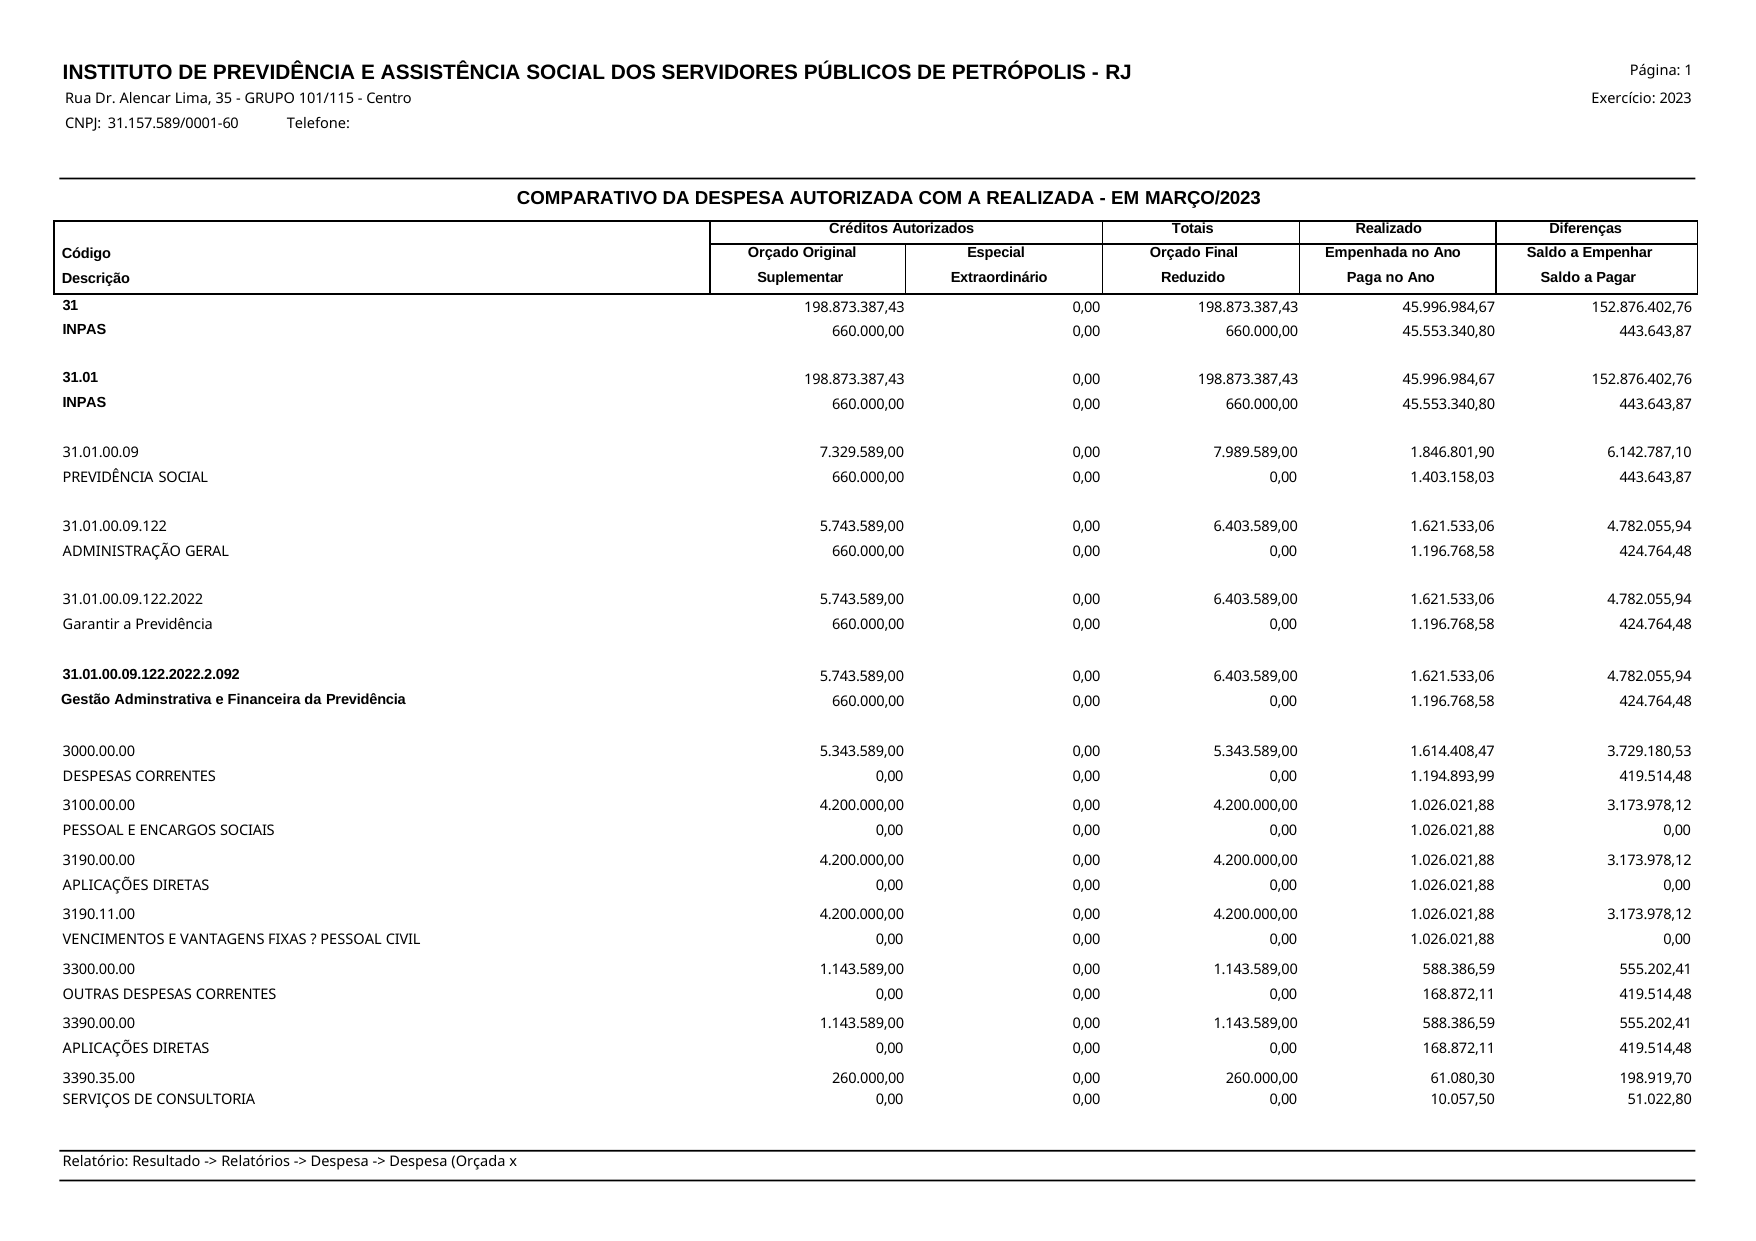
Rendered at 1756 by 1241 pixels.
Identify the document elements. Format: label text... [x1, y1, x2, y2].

table_cell 424.764,48 [1496, 610, 1697, 648]
table_cell 1.143.589,00 [1102, 1007, 1299, 1034]
table_cell 0,00 [1102, 537, 1299, 573]
table_cell 588.386,59 [1299, 1007, 1496, 1034]
table_cell 660.000,00 [1102, 317, 1299, 353]
table_cell 419.514,48 [1496, 1034, 1697, 1062]
table_cell 0,00 [710, 1089, 905, 1109]
table_cell 0,00 [1496, 871, 1697, 898]
table_cell 588.386,59 [1299, 953, 1496, 980]
table_cell 0,00 [905, 980, 1102, 1007]
table_cell 260.000,00 [710, 1062, 905, 1089]
table_cell 6.403.589,00 [1102, 648, 1299, 686]
table_cell 31.01.00.09.122 [54, 500, 710, 537]
table_cell 419.514,48 [1496, 980, 1697, 1007]
table_cell 5.743.589,00 [710, 573, 905, 610]
table_cell 0,00 [1102, 816, 1299, 843]
table_cell VENCIMENTOS E VANTAGENS FIXAS ? PESSOAL CIVIL [54, 925, 710, 952]
table_cell 0,00 [710, 816, 905, 843]
table_cell 168.872,11 [1299, 980, 1496, 1007]
table_cell 0,00 [905, 537, 1102, 573]
table_cell 0,00 [905, 648, 1102, 686]
table_cell 3.173.978,12 [1496, 843, 1697, 871]
table_cell 0,00 [1102, 1089, 1299, 1109]
table_cell 0,00 [905, 1089, 1102, 1109]
table_cell 0,00 [905, 573, 1102, 610]
table_cell 1.621.533,06 [1299, 573, 1496, 610]
table_cell 4.782.055,94 [1496, 648, 1697, 686]
table_cell 152.876.402,76 [1496, 353, 1697, 390]
table_cell 1.026.021,88 [1299, 925, 1496, 952]
table_cell 4.200.000,00 [710, 898, 905, 925]
table_cell 443.643,87 [1496, 390, 1697, 427]
table_cell 0,00 [905, 789, 1102, 816]
table_cell 0,00 [1496, 925, 1697, 952]
table_cell 443.643,87 [1496, 463, 1697, 500]
table_cell 0,00 [1102, 1034, 1299, 1062]
table_cell 4.782.055,94 [1496, 500, 1697, 537]
table_cell 660.000,00 [710, 390, 905, 427]
table_cell 4.200.000,00 [1102, 898, 1299, 925]
table_cell 0,00 [710, 871, 905, 898]
table_cell 660.000,00 [1102, 390, 1299, 427]
table_cell INPAS [54, 390, 710, 427]
table_cell 198.919,70 [1496, 1062, 1697, 1089]
table_cell INPAS [54, 317, 710, 353]
text COMPARATIVO DA DESPESA AUTORIZADA COM A REALIZADA - EM MARÇO/2023 [67, 187, 1711, 208]
table_cell 555.202,41 [1496, 1007, 1697, 1034]
table_cell 0,00 [905, 463, 1102, 500]
table_cell 0,00 [905, 1007, 1102, 1034]
table_cell 0,00 [905, 871, 1102, 898]
table_cell 6.403.589,00 [1102, 573, 1299, 610]
table_cell 0,00 [905, 898, 1102, 925]
table_cell 1.403.158,03 [1299, 463, 1496, 500]
table_cell 1.026.021,88 [1299, 871, 1496, 898]
table_cell 0,00 [1102, 980, 1299, 1007]
table_cell 0,00 [710, 980, 905, 1007]
table_cell 31.01.00.09.122.2022 [54, 573, 710, 610]
table_cell 0,00 [905, 427, 1102, 463]
table_cell 0,00 [905, 925, 1102, 952]
table_cell 4.200.000,00 [1102, 789, 1299, 816]
table_cell 0,00 [905, 390, 1102, 427]
table_cell 0,00 [905, 724, 1102, 761]
table_cell 198.873.387,43 [710, 353, 905, 390]
table_cell 660.000,00 [710, 610, 905, 648]
table_cell 45.553.340,80 [1299, 317, 1496, 353]
table_cell 424.764,48 [1496, 537, 1697, 573]
table_cell 1.614.408,47 [1299, 724, 1496, 761]
table_cell 1.196.768,58 [1299, 686, 1496, 724]
table_cell 0,00 [905, 317, 1102, 353]
table_cell 660.000,00 [710, 686, 905, 724]
table_cell 1.143.589,00 [710, 953, 905, 980]
table_cell Garantir a Previdência [54, 610, 710, 648]
table_cell Empenhada no Ano Paga no Ano [1300, 245, 1495, 293]
table_cell 5.343.589,00 [1102, 724, 1299, 761]
table_cell 3190.11.00 [54, 898, 710, 925]
table_cell 4.782.055,94 [1496, 573, 1697, 610]
table_cell 1.621.533,06 [1299, 500, 1496, 537]
table_cell DESPESAS CORRENTES [54, 761, 710, 789]
table_cell 0,00 [905, 353, 1102, 390]
table_cell APLICAÇÕES DIRETAS [54, 871, 710, 898]
table_cell 1.143.589,00 [1102, 953, 1299, 980]
table_cell 0,00 [1102, 871, 1299, 898]
table_cell 660.000,00 [710, 463, 905, 500]
table_cell 1.196.768,58 [1299, 610, 1496, 648]
table_cell 1.194.893,99 [1299, 761, 1496, 789]
table_header Código Descrição [55, 222, 709, 293]
table_cell SERVIÇOS DE CONSULTORIA [54, 1089, 710, 1109]
table_cell 1.846.801,90 [1299, 427, 1496, 463]
table_cell 5.343.589,00 [710, 724, 905, 761]
table_cell 1.196.768,58 [1299, 537, 1496, 573]
table_cell Saldo a Empenhar Saldo a Pagar [1497, 245, 1697, 293]
table_cell ADMINISTRAÇÃO GERAL [54, 537, 710, 573]
table_cell 555.202,41 [1496, 953, 1697, 980]
table_cell PESSOAL E ENCARGOS SOCIAIS [54, 816, 710, 843]
table_cell 3190.00.00 [54, 843, 710, 871]
table_cell 443.643,87 [1496, 317, 1697, 353]
table_cell 45.996.984,67 [1299, 295, 1496, 317]
table_header Totais [1103, 222, 1299, 243]
table_cell 3.173.978,12 [1496, 898, 1697, 925]
table_cell 31.01.00.09.122.2022.2.092 [54, 648, 710, 686]
table_cell 0,00 [905, 295, 1102, 317]
table_cell 198.873.387,43 [710, 295, 905, 317]
table_cell 198.873.387,43 [1102, 353, 1299, 390]
table_cell 51.022,80 [1496, 1089, 1697, 1109]
table_cell 0,00 [1102, 761, 1299, 789]
table_cell 3390.00.00 [54, 1007, 710, 1034]
table_cell 0,00 [710, 761, 905, 789]
table_cell 3000.00.00 [54, 724, 710, 761]
table_cell 5.743.589,00 [710, 648, 905, 686]
table_cell 6.403.589,00 [1102, 500, 1299, 537]
table_cell 419.514,48 [1496, 761, 1697, 789]
table_cell Gestão Adminstrativa e Financeira da Previdência [54, 686, 710, 724]
table_cell 0,00 [905, 686, 1102, 724]
table_cell 0,00 [1496, 816, 1697, 843]
table_cell 0,00 [905, 610, 1102, 648]
table_cell 1.143.589,00 [710, 1007, 905, 1034]
table_cell Orçado Original Suplementar [711, 245, 905, 293]
table_cell 31.01 [54, 353, 710, 390]
table_cell 45.553.340,80 [1299, 390, 1496, 427]
table_cell 3300.00.00 [54, 953, 710, 980]
table_cell 0,00 [1102, 463, 1299, 500]
table_cell OUTRAS DESPESAS CORRENTES [54, 980, 710, 1007]
table_cell 168.872,11 [1299, 1034, 1496, 1062]
table_cell 0,00 [1102, 925, 1299, 952]
table_cell 1.026.021,88 [1299, 843, 1496, 871]
table_cell 4.200.000,00 [710, 789, 905, 816]
table_cell 0,00 [905, 500, 1102, 537]
table_cell 3.173.978,12 [1496, 789, 1697, 816]
table_cell 4.200.000,00 [710, 843, 905, 871]
table_cell 7.329.589,00 [710, 427, 905, 463]
table_cell PREVIDÊNCIA SOCIAL [54, 463, 710, 500]
table_cell 1.621.533,06 [1299, 648, 1496, 686]
table_cell 0,00 [1102, 686, 1299, 724]
table_cell 3.729.180,53 [1496, 724, 1697, 761]
table_cell 31 [54, 295, 710, 317]
table_cell 660.000,00 [710, 317, 905, 353]
table_cell 424.764,48 [1496, 686, 1697, 724]
table_cell 0,00 [905, 843, 1102, 871]
table_cell APLICAÇÕES DIRETAS [54, 1034, 710, 1062]
table_cell 0,00 [710, 1034, 905, 1062]
table_cell 198.873.387,43 [1102, 295, 1299, 317]
table_cell 45.996.984,67 [1299, 353, 1496, 390]
table_cell Especial Extraordinário [906, 245, 1102, 293]
table_cell 61.080,30 [1299, 1062, 1496, 1089]
table_cell 4.200.000,00 [1102, 843, 1299, 871]
table_cell 0,00 [905, 816, 1102, 843]
table_cell 260.000,00 [1102, 1062, 1299, 1089]
table_cell 3100.00.00 [54, 789, 710, 816]
table_cell 31.01.00.09 [54, 427, 710, 463]
table_cell 10.057,50 [1299, 1089, 1496, 1109]
table_cell 1.026.021,88 [1299, 898, 1496, 925]
table_cell 6.142.787,10 [1496, 427, 1697, 463]
table_cell Orçado Final Reduzido [1103, 245, 1299, 293]
table_cell 5.743.589,00 [710, 500, 905, 537]
table_cell 3390.35.00 [54, 1062, 710, 1089]
table_cell 1.026.021,88 [1299, 816, 1496, 843]
table_cell 7.989.589,00 [1102, 427, 1299, 463]
table_cell 0,00 [905, 761, 1102, 789]
table_cell 152.876.402,76 [1496, 295, 1697, 317]
table_cell 1.026.021,88 [1299, 789, 1496, 816]
table_header Créditos Autorizados [711, 222, 1102, 243]
table_header Realizado [1300, 222, 1495, 243]
table_cell 0,00 [905, 953, 1102, 980]
table_cell 0,00 [1102, 610, 1299, 648]
table_cell 0,00 [905, 1062, 1102, 1089]
table_header Diferenças [1497, 222, 1697, 243]
table_cell 0,00 [905, 1034, 1102, 1062]
table_cell 0,00 [710, 925, 905, 952]
table_cell 660.000,00 [710, 537, 905, 573]
